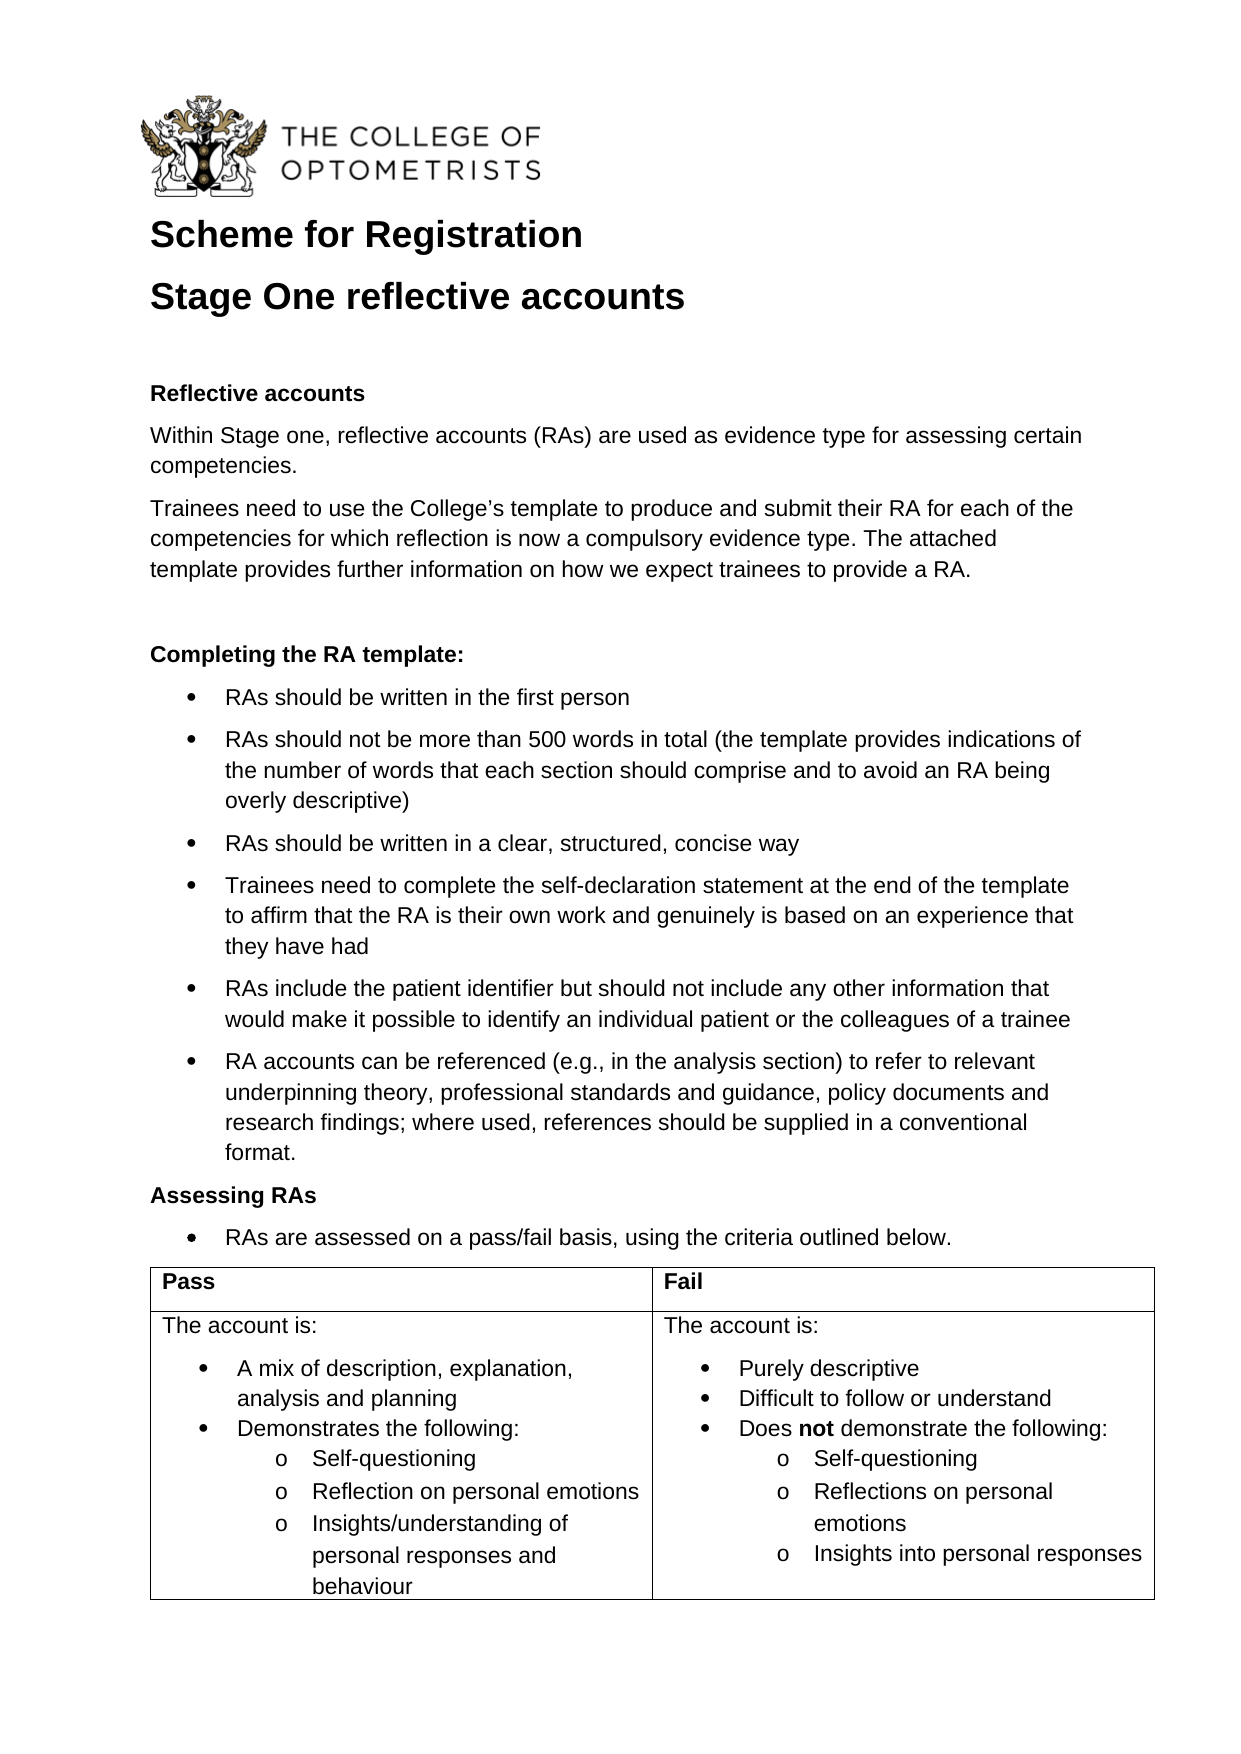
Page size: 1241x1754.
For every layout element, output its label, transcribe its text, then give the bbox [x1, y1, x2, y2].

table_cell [653, 1312, 1154, 1599]
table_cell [151, 1312, 652, 1599]
list RAs include the patient identifier but should not include any other information that would make it possible to identify an individual patient or the colleagues of a trainee [187, 975, 1090, 1032]
list Trainees need to complete the self-declaration statement at the end of the template to affirm that the RA is their own work and genuinely is based on an experience that they have had [187, 872, 1090, 959]
text Reflective accounts [150, 379, 1090, 406]
list RAs are assessed on a pass/fail basis, using the criteria outlined below. [187, 1224, 1090, 1251]
text Stage One reflective accounts [150, 274, 1090, 318]
text Trainees need to use the College’s template to produce and submit their RA for each of the competencies for which reflection is now a compulsory evidence type. The attached template provides further information on how we expect trainees to provide a RA. [150, 495, 1090, 582]
text Completing the RA template: [150, 641, 1090, 667]
list RAs should be written in the first person [187, 684, 1090, 710]
list RA accounts can be referenced (e.g., in the analysis section) to refer to relevant underpinning theory, professional standards and guidance, policy documents and research findings; where used, references should be supplied in a conventional format. [187, 1048, 1090, 1165]
text Assessing RAs [150, 1182, 1090, 1208]
list RAs should be written in a clear, structured, concise way [187, 829, 1090, 856]
picture [121, 90, 560, 202]
table_header Pass [151, 1268, 652, 1311]
text Scheme for Registration [150, 212, 1090, 255]
list RAs should not be more than 500 words in total (the template provides indications of the number of words that each section should comprise and to avoid an RA being overly descriptive) [187, 726, 1090, 813]
table_header Fail [653, 1268, 1154, 1311]
text Within Stage one, reflective accounts (RAs) are used as evidence type for assessing certain competencies. [150, 422, 1090, 479]
